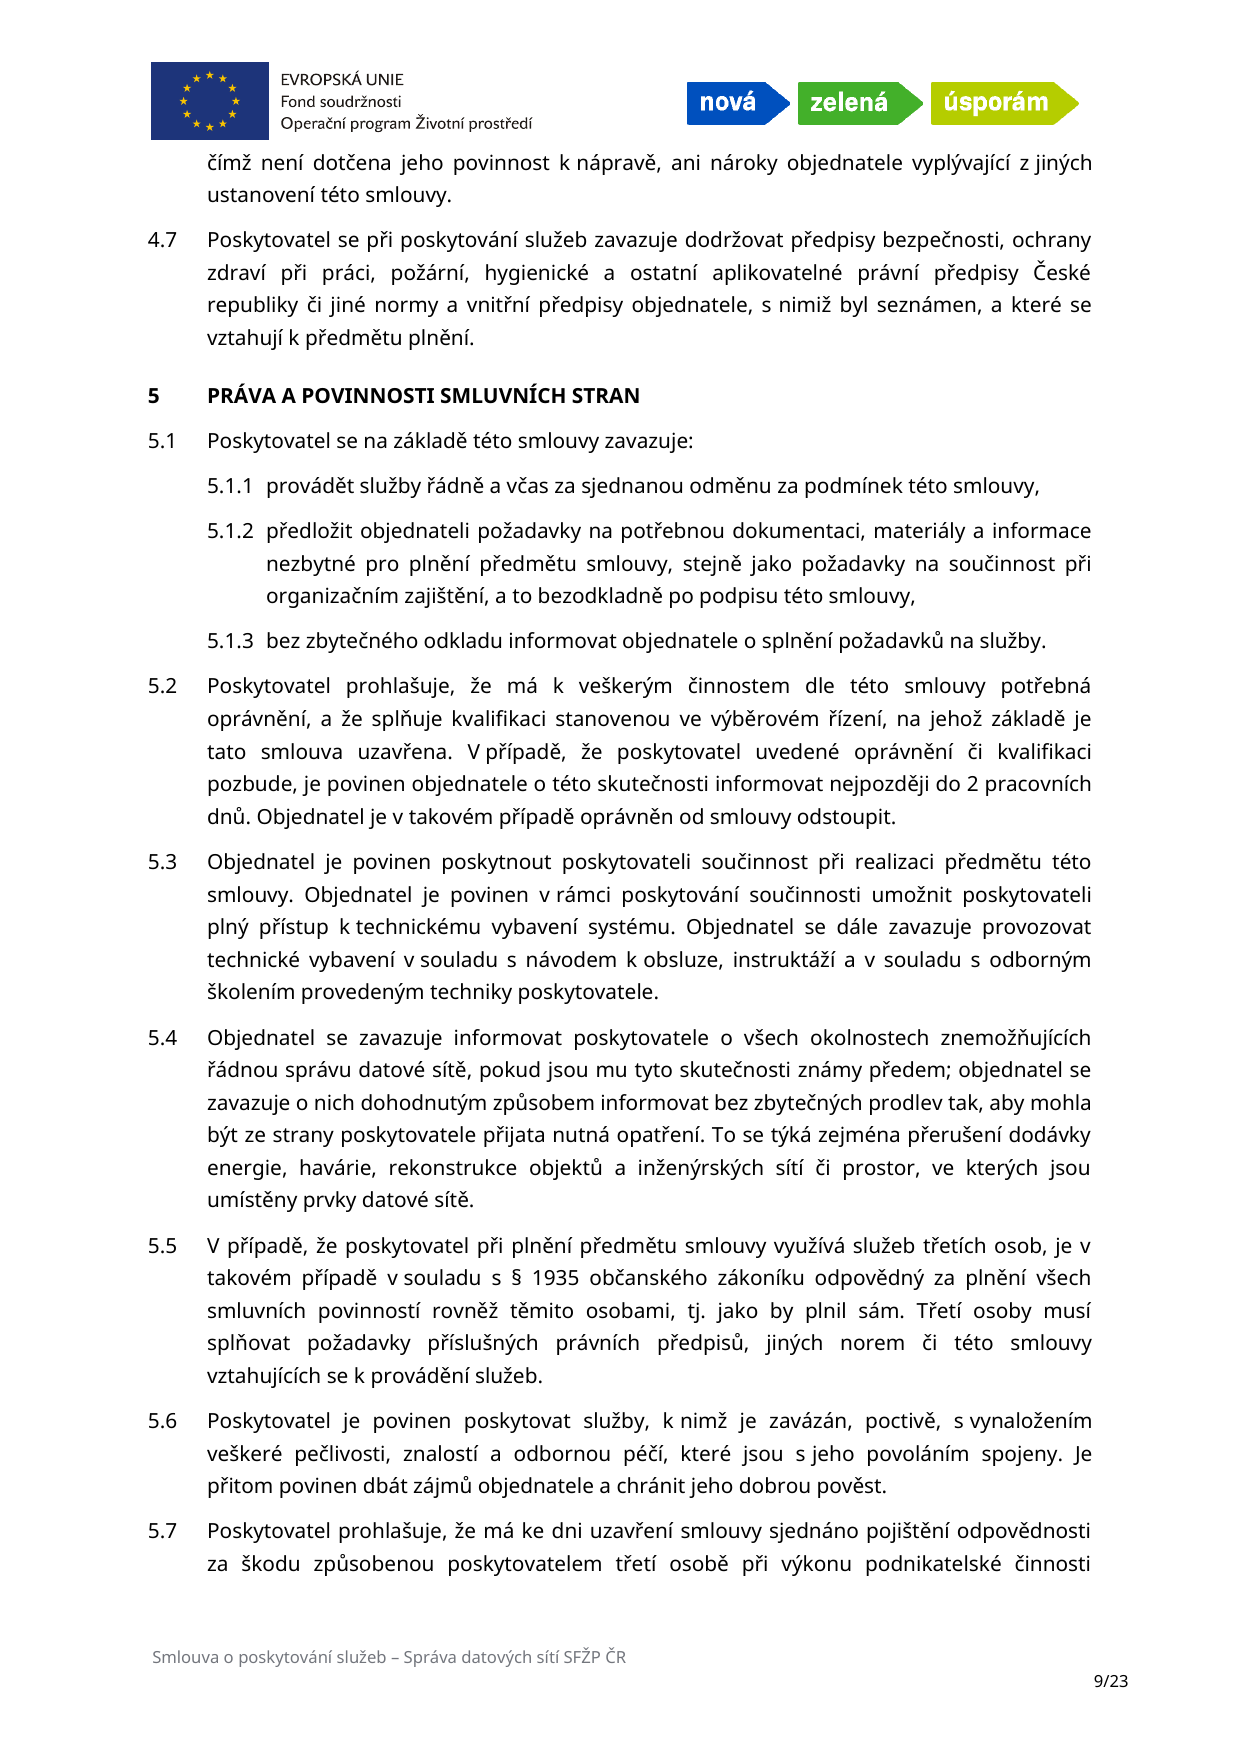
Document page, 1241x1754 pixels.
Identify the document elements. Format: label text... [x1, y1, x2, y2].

list Poskytovatel se při poskytování služeb zavazuje dodržovat předpisy bezpečnosti, ochrany zdraví při práci, požární, hygienické a ostatní aplikovatelné právní předpisy České republiky či jiné normy a vnitřní předpisy objednatele, s nimiž byl seznámen, a které se vztahují k předmětu plnění. [148, 225, 1092, 352]
list Objednatel se zavazuje informovat poskytovatele o všech okolnostech znemožňujících řádnou správu datové sítě, pokud jsou mu tyto skutečnosti známy předem; objednatel se zavazuje o nich dohodnutým způsobem informovat bez zbytečných prodlev tak, aby mohla být ze strany poskytovatele přijata nutná opatření. To se týká zejména přerušení dodávky energie, havárie, rekonstrukce objektů a inženýrských sítí či prostor, ve kterých jsou umístěny prvky datové sítě. [148, 1023, 1092, 1214]
list V případě, že poskytovatel při plnění předmětu smlouvy využívá služeb třetích osob, je v takovém případě v souladu s § 1935 občanského zákoníku odpovědný za plnění všech smluvních povinností rovněž těmito osobami, tj. jako by plnil sám. Třetí osoby musí splňovat požadavky příslušných právních předpisů, jiných norem či této smlouvy vztahujících se k provádění služeb. [148, 1231, 1092, 1389]
list Poskytovatel je povinen poskytovat služby, k nimž je zavázán, poctivě, s vynaložením veškeré pečlivosti, znalostí a odbornou péčí, které jsou s jeho povoláním spojeny. Je přitom povinen dbát zájmů objednatele a chránit jeho dobrou pověst. [148, 1406, 1092, 1500]
list Poskytovatel prohlašuje, že má k veškerým činnostem dle této smlouvy potřebná oprávnění, a že splňuje kvalifikaci stanovenou ve výběrovém řízení, na jehož základě je tato smlouva uzavřena. V případě, že poskytovatel uvedené oprávnění či kvalifikaci pozbude, je povinen objednatele o této skutečnosti informovat nejpozději do 2 pracovních dnů. Objednatel je v takovém případě oprávněn od smlouvy odstoupit. [148, 672, 1092, 830]
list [148, 148, 1092, 209]
list provádět služby řádně a včas za sjednanou odměnu za podmínek této smlouvy, [207, 471, 1092, 499]
list Objednatel je povinen poskytnout poskytovateli součinnost při realizaci předmětu této smlouvy. Objednatel je povinen v rámci poskytování součinnosti umožnit poskytovateli plný přístup k technickému vybavení systému. Objednatel se dále zavazuje provozovat technické vybavení v souladu s návodem k obsluze, instruktáží a v souladu s odborným školením provedeným techniky poskytovatele. [148, 847, 1092, 1006]
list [148, 1517, 1092, 1578]
list bez zbytečného odkladu informovat objednatele o splnění požadavků na služby. [207, 626, 1092, 655]
list Poskytovatel se na základě této smlouvy zavazuje: [148, 426, 1092, 454]
list předložit objednateli požadavky na potřebnou dokumentaci, materiály a informace nezbytné pro plnění předmětu smlouvy, stejně jako požadavky na součinnost při organizačním zajištění, a to bezodkladně po podpisu této smlouvy, [207, 516, 1092, 610]
subtitle práva a povinnosti smluvních stran [148, 381, 1092, 409]
